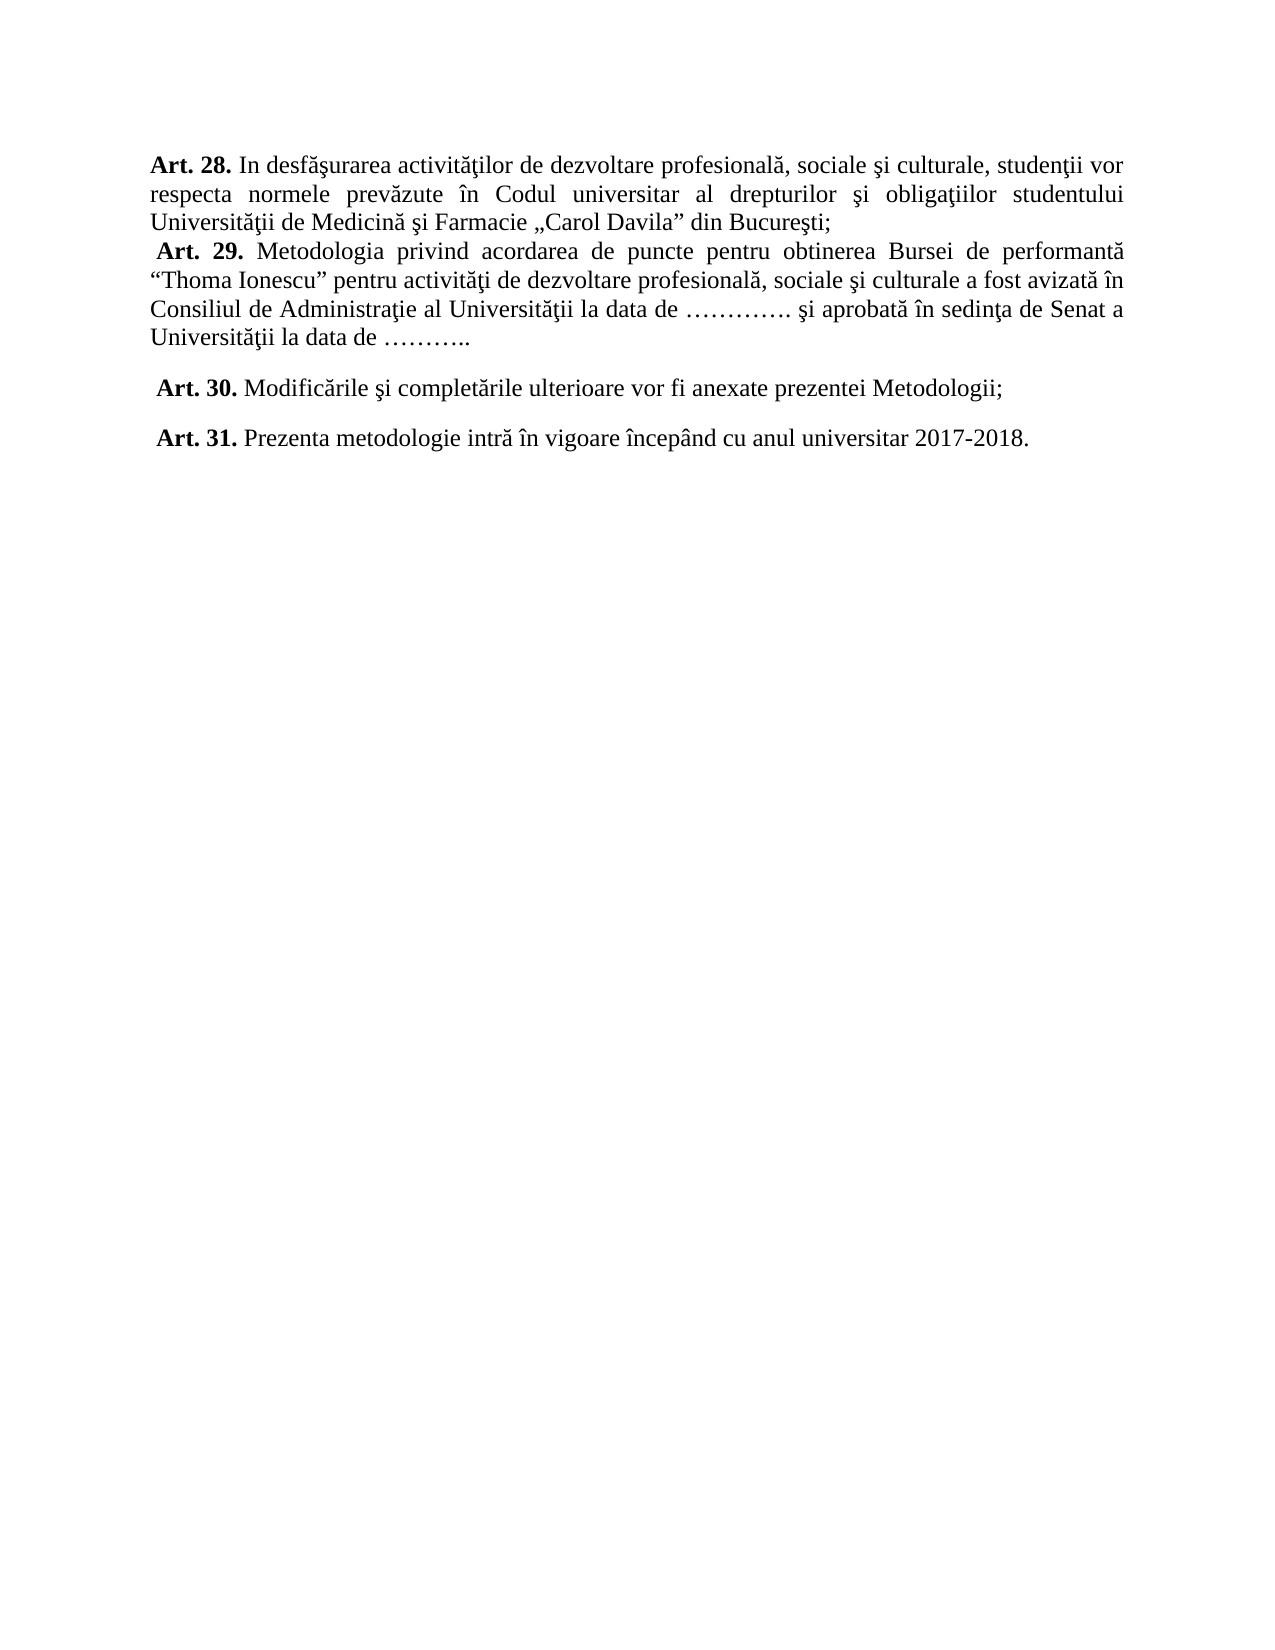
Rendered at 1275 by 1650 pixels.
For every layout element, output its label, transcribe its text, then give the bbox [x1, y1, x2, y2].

text Art. 31. Prezenta metodologie intră în vigoare începând cu anul universitar 2017-2018. [150, 423, 1125, 452]
text Art. 30. Modificările şi completările ulterioare vor fi anexate prezentei Metodologii; [150, 373, 1125, 402]
text Art. 28. In desfăşurarea activităţilor de dezvoltare profesională, sociale şi culturale, studenţii vor respecta normele prevăzute în Codul universitar al drepturilor şi obligaţiilor studentului Universităţii de Medicină şi Farmacie „Carol Davila” din Bucureşti; [150, 150, 1125, 236]
text Art. 29. Metodologia privind acordarea de puncte pentru obtinerea Bursei de performantă “Thoma Ionescu” pentru activităţi de dezvoltare profesională, sociale şi culturale a fost avizată în Consiliul de Administraţie al Universităţii la data de …………. şi aprobată în sedinţa de Senat a Universităţii la data de ……….. [150, 236, 1125, 351]
